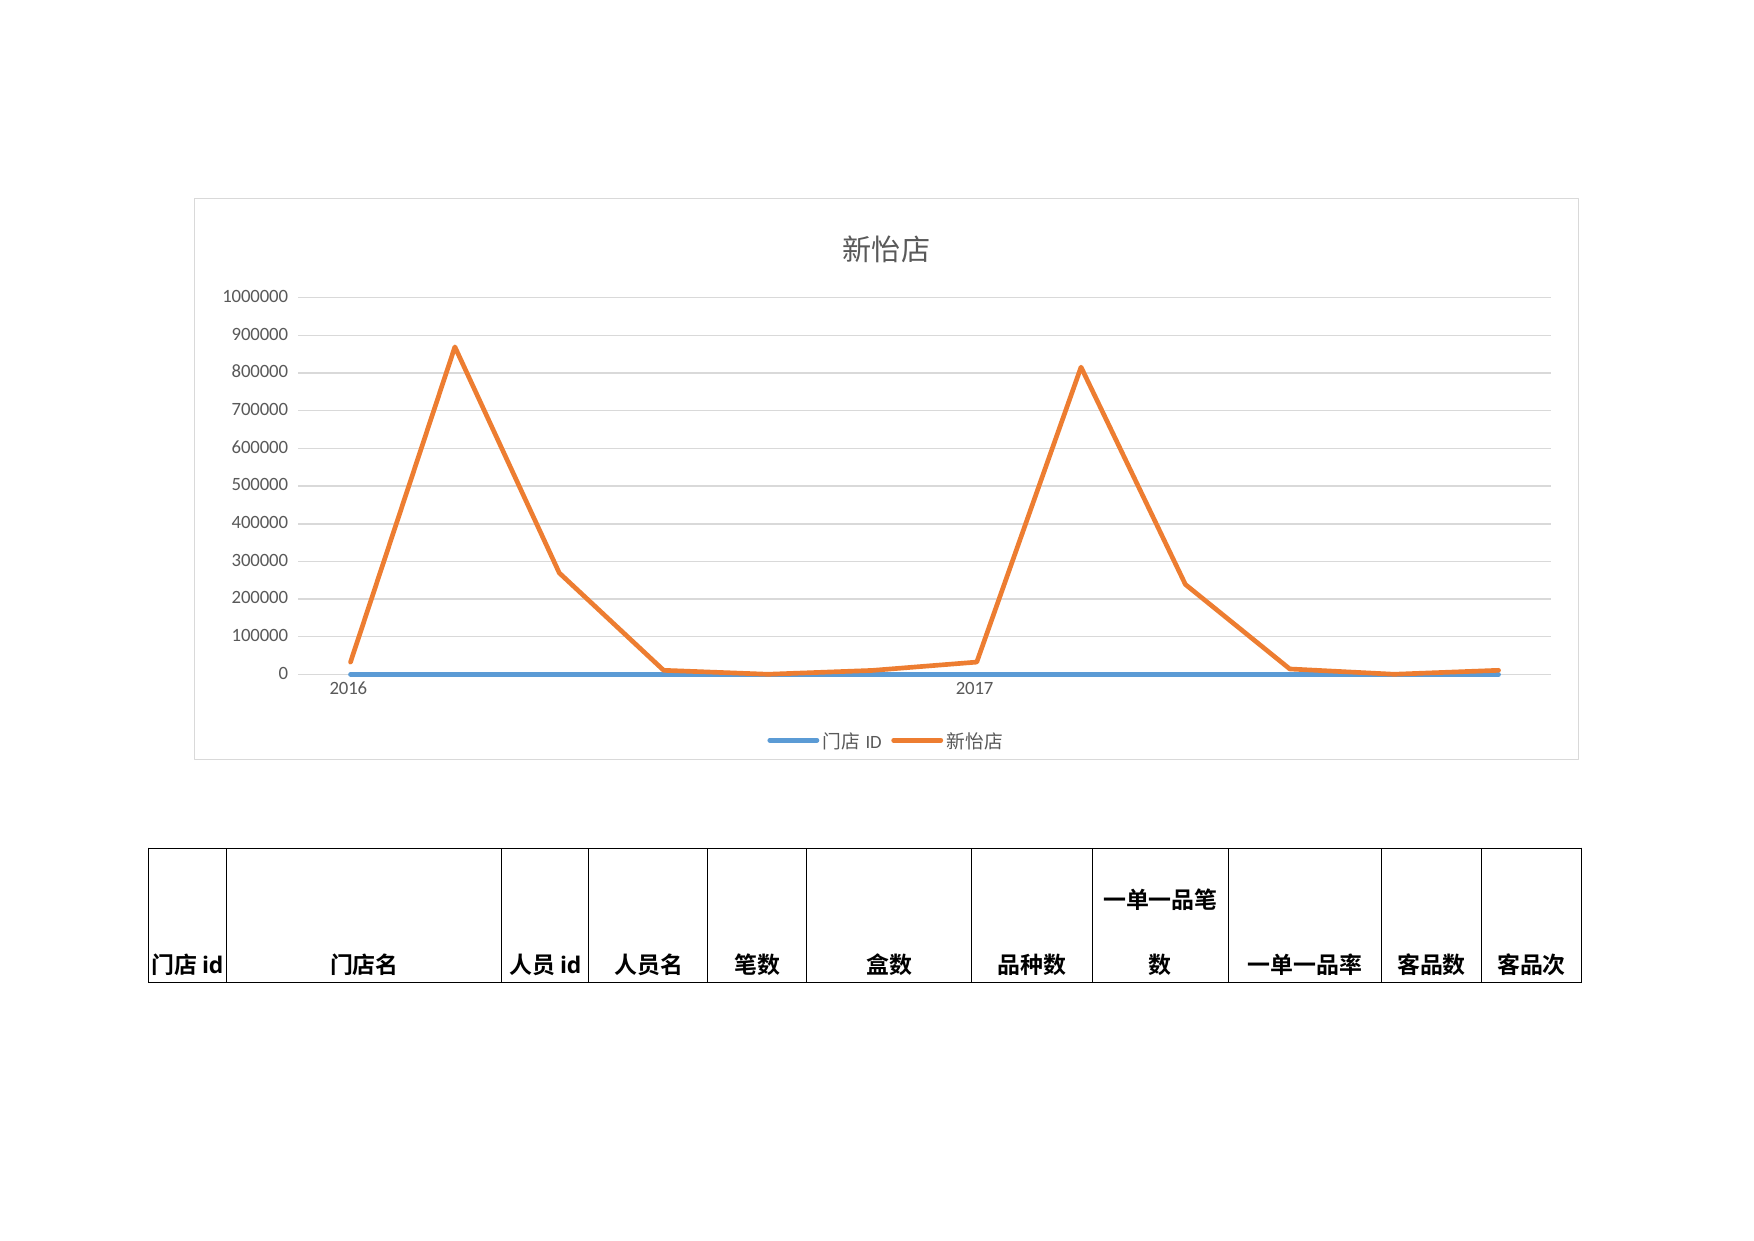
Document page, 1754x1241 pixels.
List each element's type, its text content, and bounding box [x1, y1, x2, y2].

table_header 门店名 [227, 849, 501, 982]
table_header 客品数 [1382, 849, 1481, 982]
table_header 客品次 [1482, 849, 1581, 982]
table_header 门店id [149, 849, 226, 982]
table_header 笔数 [708, 849, 806, 982]
table_header 人员名 [589, 849, 707, 982]
table_header 一单一品笔数 [1093, 849, 1228, 982]
table_header 一单一品率 [1229, 849, 1381, 982]
table_header 人员id [502, 849, 588, 982]
table_header 品种数 [972, 849, 1092, 982]
table_header 盒数 [807, 849, 971, 982]
